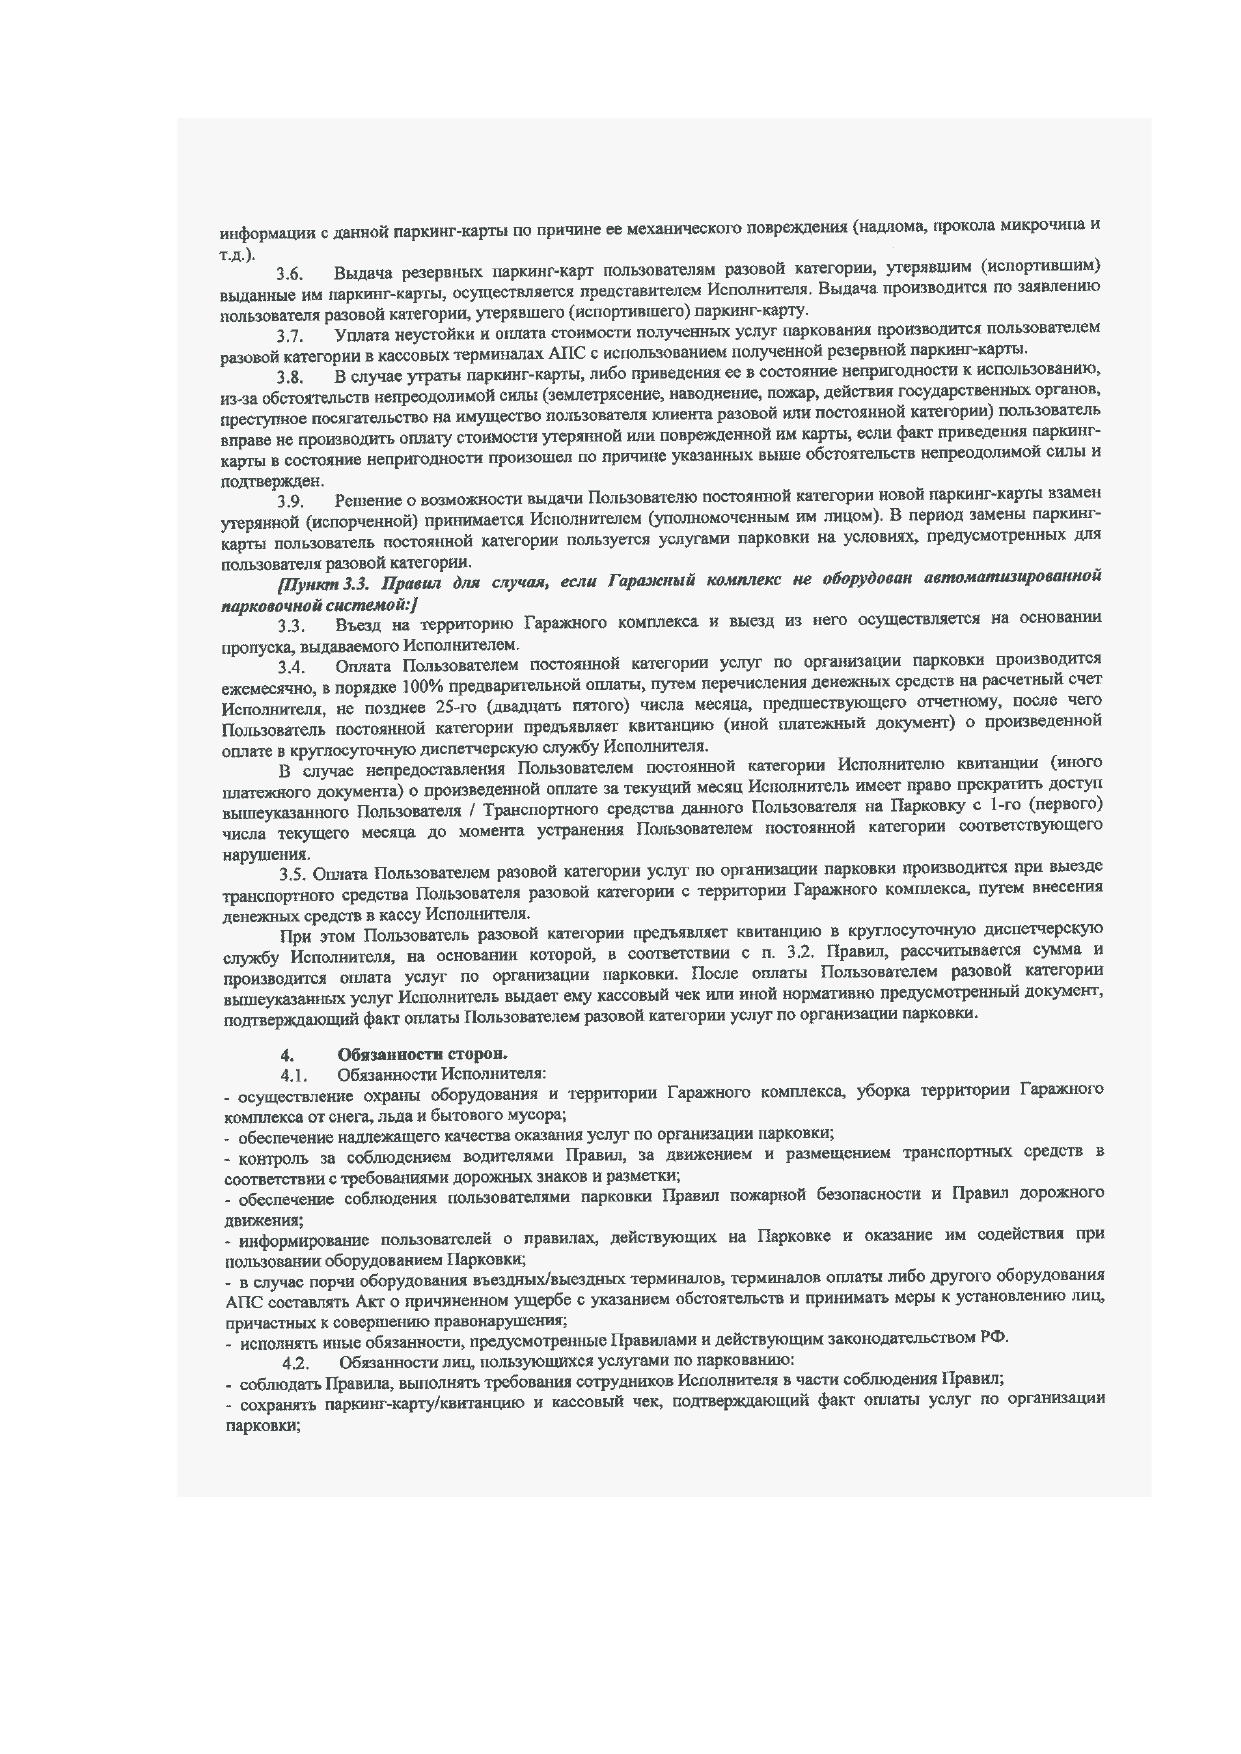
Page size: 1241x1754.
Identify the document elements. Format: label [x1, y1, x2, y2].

picture [177, 118, 1152, 1497]
